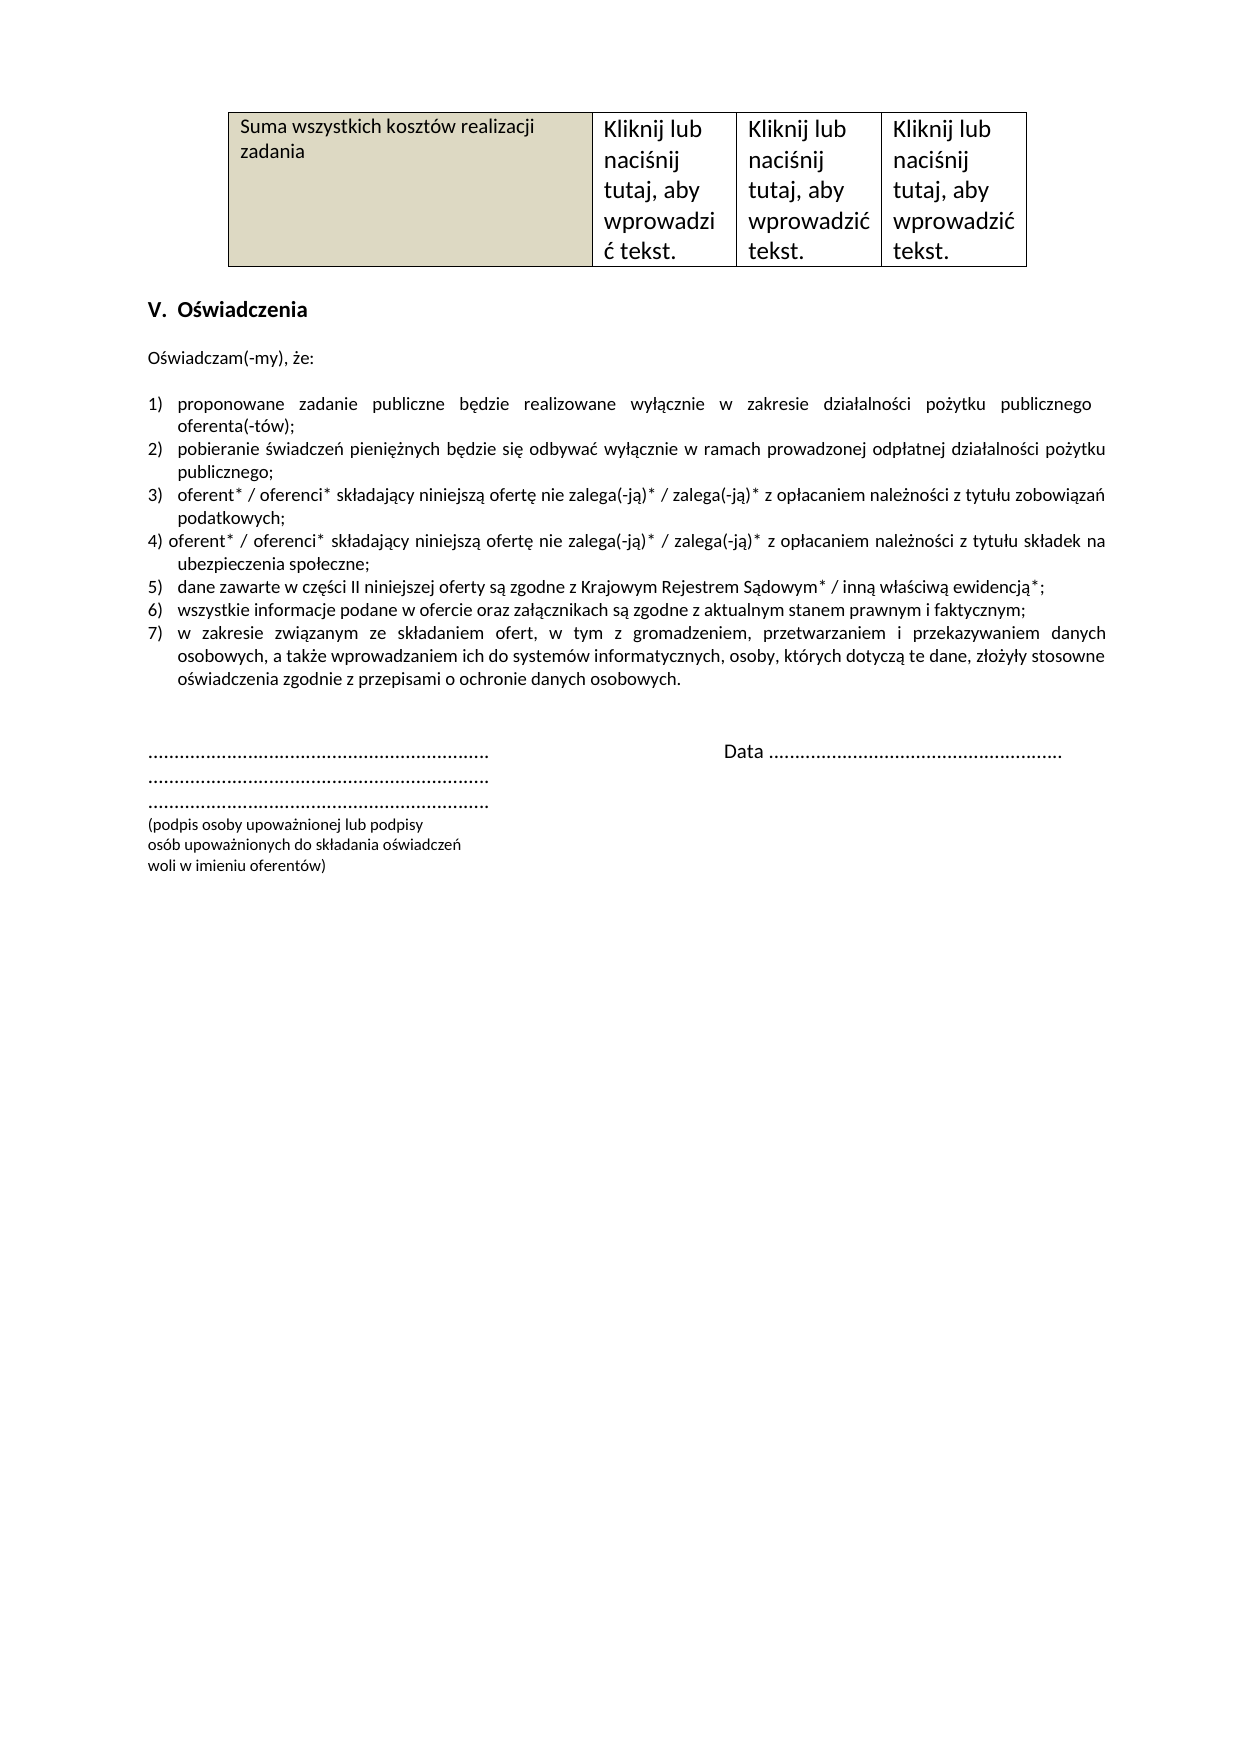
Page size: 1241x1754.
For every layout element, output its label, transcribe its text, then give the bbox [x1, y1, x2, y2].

text 1) proponowane zadanie publiczne będzie realizowane wyłącznie w zakresie działalności pożytku publicznego oferenta(-tów); [148, 392, 1107, 437]
text (podpis osoby upoważnionej lub podpisy [148, 814, 1107, 834]
text 7) w zakresie związanym ze składaniem ofert, w tym z gromadzeniem, przetwarzaniem i przekazywaniem danych osobowych, a także wprowadzaniem ich do systemów informatycznych, osoby, których dotyczą te dane, złożyły stosowne oświadczenia zgodnie z przepisami o ochronie danych osobowych. [148, 621, 1107, 689]
text Oświadczam(-my), że: [148, 346, 1107, 369]
text 4) oferent* / oferenci* składający niniejszą ofertę nie zalega(-ją)* / zalega(-ją)* z opłacaniem należności z tytułu składek na ubezpieczenia społeczne; [148, 529, 1107, 575]
text 3) oferent* / oferenci* składający niniejszą ofertę nie zalega(-ją)* / zalega(-ją)* z opłacaniem należności z tytułu zobowiązań podatkowych; [148, 483, 1107, 529]
text woli w imieniu oferentów) [148, 855, 1107, 875]
text ................................................................. [148, 763, 1107, 789]
text 2) pobieranie świadczeń pieniężnych będzie się odbywać wyłącznie w ramach prowadzonej odpłatnej działalności pożytku publicznego; [148, 437, 1107, 483]
text ................................................................. [148, 789, 1107, 814]
text osób upoważnionych do składania oświadczeń [148, 834, 1107, 855]
text ................................................................. Data ........................................................ [148, 738, 1107, 763]
text 5) dane zawarte w części II niniejszej oferty są zgodne z Krajowym Rejestrem Sądowym* / inną właściwą ewidencją*; [148, 575, 1107, 598]
table_cell Suma wszystkich kosztów realizacji zadania [229, 113, 592, 266]
text V. Oświadczenia [148, 295, 1107, 323]
text 6) wszystkie informacje podane w ofercie oraz załącznikach są zgodne z aktualnym stanem prawnym i faktycznym; [148, 598, 1107, 621]
